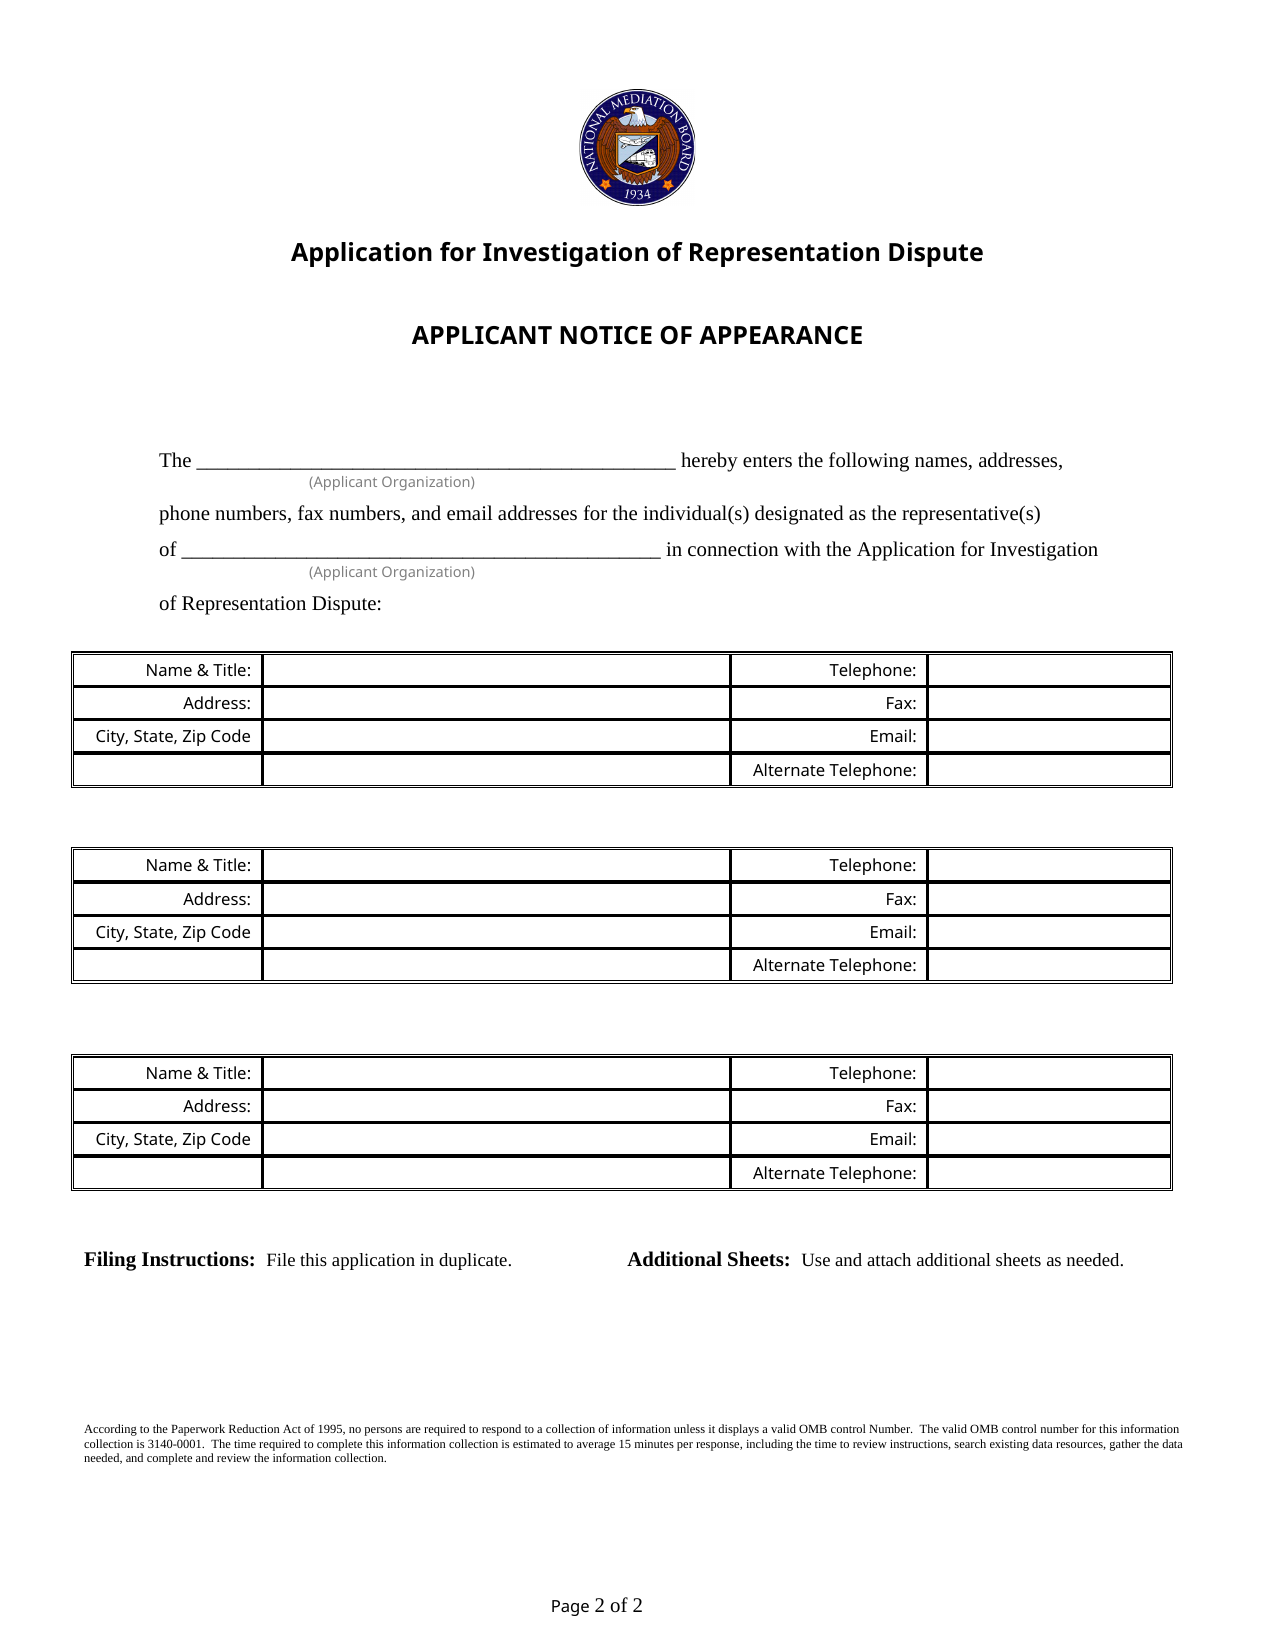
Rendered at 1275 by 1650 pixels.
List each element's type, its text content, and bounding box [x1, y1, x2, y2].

table_cell [74, 1158, 261, 1188]
table_cell [264, 1158, 729, 1188]
table_cell [264, 884, 729, 914]
table_cell City, State, Zip Code [74, 917, 261, 947]
table_cell Fax: [732, 1091, 926, 1121]
subtitle APPLICANT NOTICE OF APPEARANCE [84, 318, 1191, 352]
table_cell [74, 755, 261, 785]
table_cell Fax: [732, 884, 926, 914]
table_cell Address: [74, 688, 261, 718]
table_cell [929, 884, 1170, 914]
table_header Telephone: [732, 850, 926, 880]
table_header [264, 1058, 729, 1088]
text phone numbers, fax numbers, and email addresses for the individual(s) designated as the representative(s) [159, 501, 1116, 525]
picture [579, 89, 696, 206]
table_cell [264, 1124, 729, 1154]
table_cell [264, 950, 729, 980]
table_cell [929, 755, 1170, 785]
text The ______________________________________________ hereby enters the following names, addresses, [159, 447, 1116, 472]
table_cell [929, 688, 1170, 718]
text of Representation Dispute: [159, 591, 1116, 615]
table_cell Email: [732, 1124, 926, 1154]
subtitle Application for Investigation of Representation Dispute [84, 235, 1191, 269]
table_cell Alternate Telephone: [732, 755, 926, 785]
text Filing Instructions: File this application in duplicate. Additional Sheets: Use and attach additional sheets as needed. [84, 1247, 1191, 1271]
table_cell [929, 1124, 1170, 1154]
table_cell [264, 688, 729, 718]
table_cell City, State, Zip Code [74, 1124, 261, 1154]
table_header [929, 1058, 1170, 1088]
table_cell Alternate Telephone: [732, 950, 926, 980]
table_cell City, State, Zip Code [74, 721, 261, 751]
table_header Name & Title: [74, 850, 261, 880]
table_header Name & Title: [74, 1058, 261, 1088]
table_cell [264, 721, 729, 751]
table_header Name & Title: [74, 655, 261, 685]
table_cell [264, 755, 729, 785]
table_cell Address: [74, 1091, 261, 1121]
table_header Telephone: [732, 1058, 926, 1088]
table_cell Email: [732, 721, 926, 751]
table_cell Fax: [732, 688, 926, 718]
table_cell [929, 950, 1170, 980]
table_cell [264, 1091, 729, 1121]
text of ______________________________________________ in connection with the Application for Investigation [159, 537, 1116, 561]
table_cell Address: [74, 884, 261, 914]
table_cell [929, 1091, 1170, 1121]
table_header [264, 850, 729, 880]
table_cell Alternate Telephone: [732, 1158, 926, 1188]
table_cell [929, 1158, 1170, 1188]
text According to the Paperwork Reduction Act of 1995, no persons are required to respond to a collection of information unless it displays a valid OMB control Number. The valid OMB control number for this information collection is 3140-0001. The time required to complete this information collection is estimated to average 15 minutes per response, including the time to review instructions, search existing data resources, gather the data needed, and complete and review the information collection. [84, 1422, 1191, 1465]
table_header [264, 655, 729, 685]
table_cell [264, 917, 729, 947]
table_cell [929, 721, 1170, 751]
table_cell Email: [732, 917, 926, 947]
text (Applicant Organization) [159, 472, 1116, 491]
table_cell [929, 917, 1170, 947]
table_header [929, 655, 1170, 685]
table_cell [74, 950, 261, 980]
text (Applicant Organization) [234, 561, 1116, 581]
table_header [929, 850, 1170, 880]
table_header Telephone: [732, 655, 926, 685]
